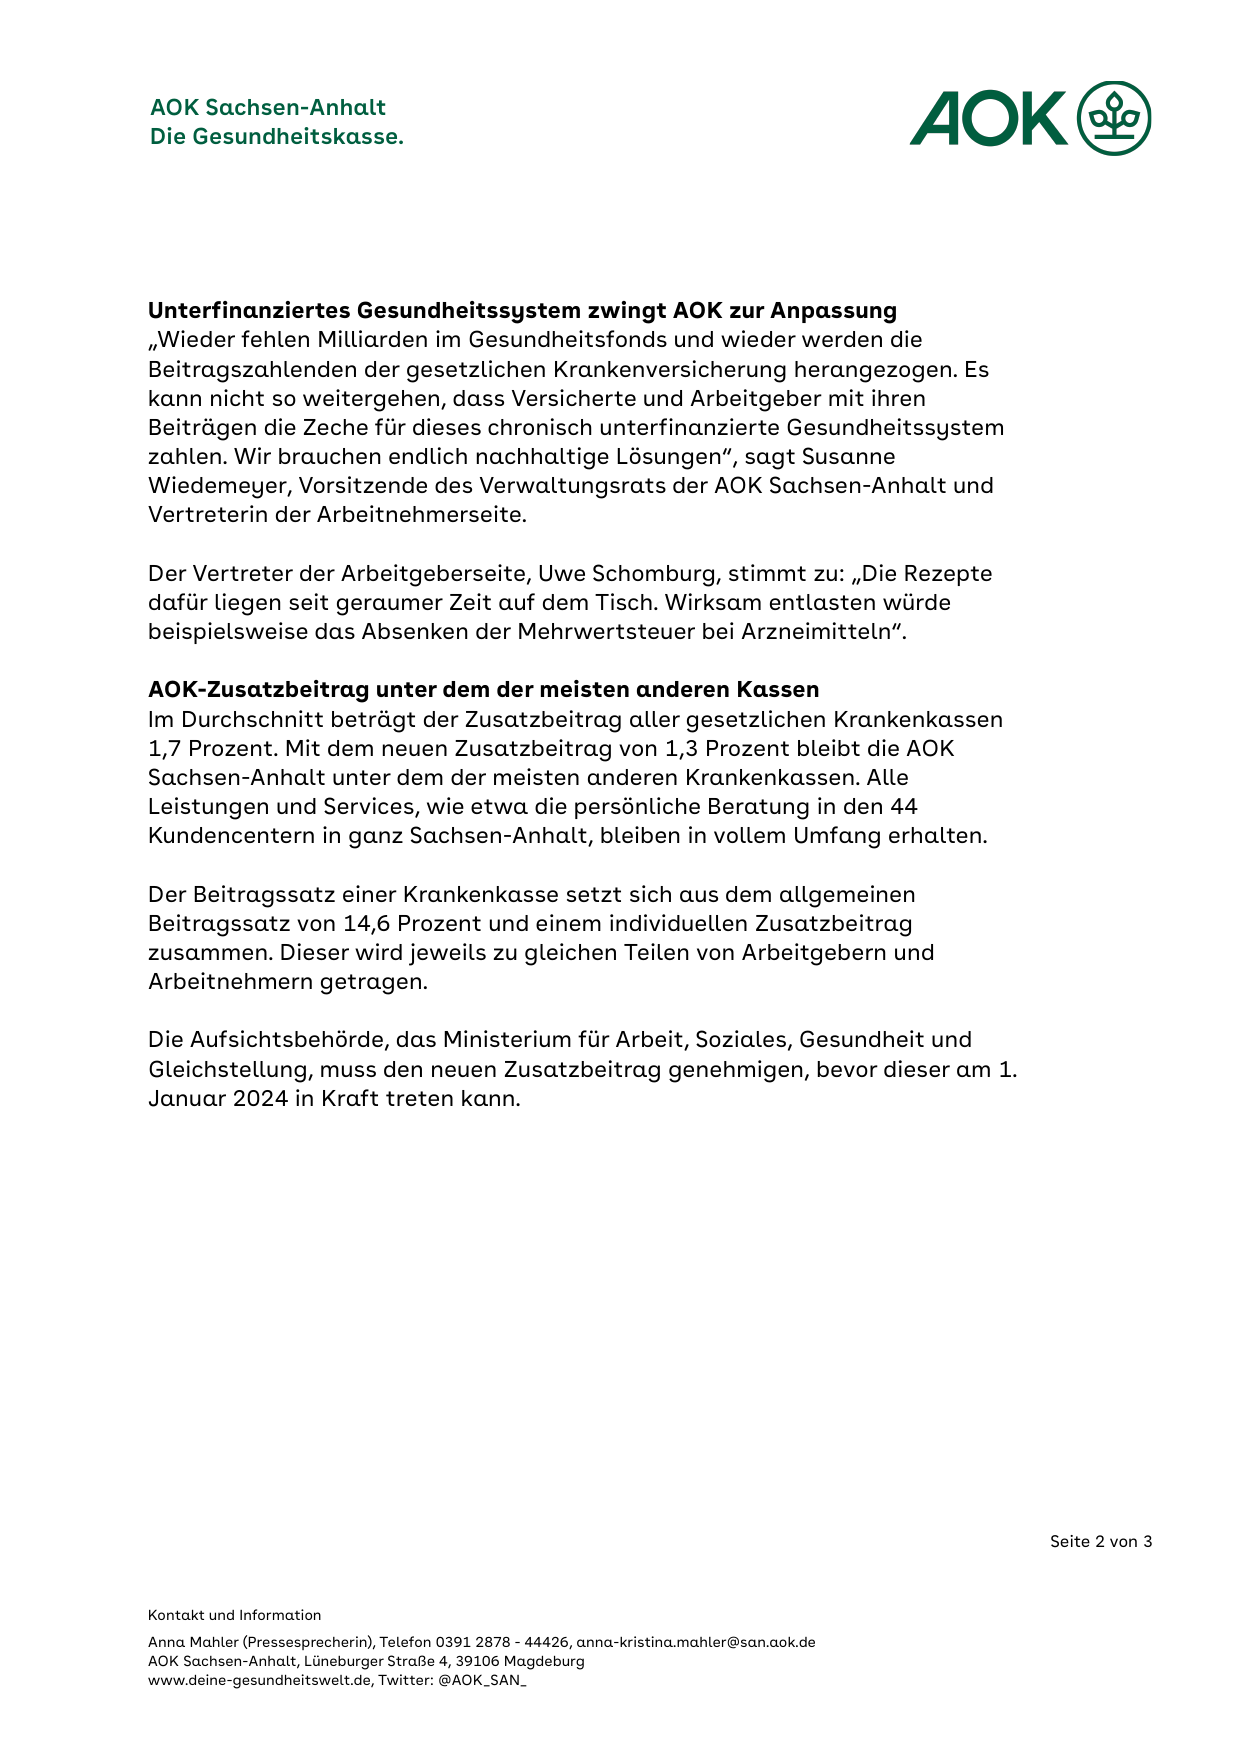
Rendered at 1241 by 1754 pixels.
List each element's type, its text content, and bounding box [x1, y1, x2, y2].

text Der Vertreter der Arbeitgeberseite, Uwe Schomburg, stimmt zu: „Die Rezepte dafür liegen seit geraumer Zeit auf dem Tisch. Wirksam entlasten würde beispielsweise das Absenken der Mehrwertsteuer bei Arzneimitteln“. [148, 558, 1033, 645]
text Im Durchschnitt beträgt der Zusatzbeitrag aller gesetzlichen Krankenkassen 1,7 Prozent. Mit dem neuen Zusatzbeitrag von 1,3 Prozent bleibt die AOK Sachsen-Anhalt unter dem der meisten anderen Krankenkassen. Alle Leistungen und Services, wie etwa die persönliche Beratung in den 44 Kundencentern in ganz Sachsen-Anhalt, bleiben in vollem Umfang erhalten. [148, 704, 1033, 849]
text AOK-Zusatzbeitrag unter dem der meisten anderen Kassen [148, 674, 1033, 704]
text „Wieder fehlen Milliarden im Gesundheitsfonds und wieder werden die Beitragszahlenden der gesetzlichen Krankenversicherung herangezogen. Es kann nicht so weitergehen, dass Versicherte und Arbeitgeber mit ihren Beiträgen die Zeche für dieses chronisch unterfinanzierte Gesundheitssystem zahlen. Wir brauchen endlich nachhaltige Lösungen“, sagt Susanne Wiedemeyer, Vorsitzende des Verwaltungsrats der AOK Sachsen-Anhalt und Vertreterin der Arbeitnehmerseite. [148, 324, 1033, 529]
text Der Beitragssatz einer Krankenkasse setzt sich aus dem allgemeinen Beitragssatz von 14,6 Prozent und einem individuellen Zusatzbeitrag zusammen. Dieser wird jeweils zu gleichen Teilen von Arbeitgebern und Arbeitnehmern getragen. [148, 879, 1033, 995]
picture [909, 81, 1152, 156]
text Unterfinanziertes Gesundheitssystem zwingt AOK zur Anpassung [148, 295, 1033, 324]
text Die Aufsichtsbehörde, das Ministerium für Arbeit, Soziales, Gesundheit und Gleichstellung, muss den neuen Zusatzbeitrag genehmigen, bevor dieser am 1. Januar 2024 in Kraft treten kann. [148, 1024, 1033, 1112]
